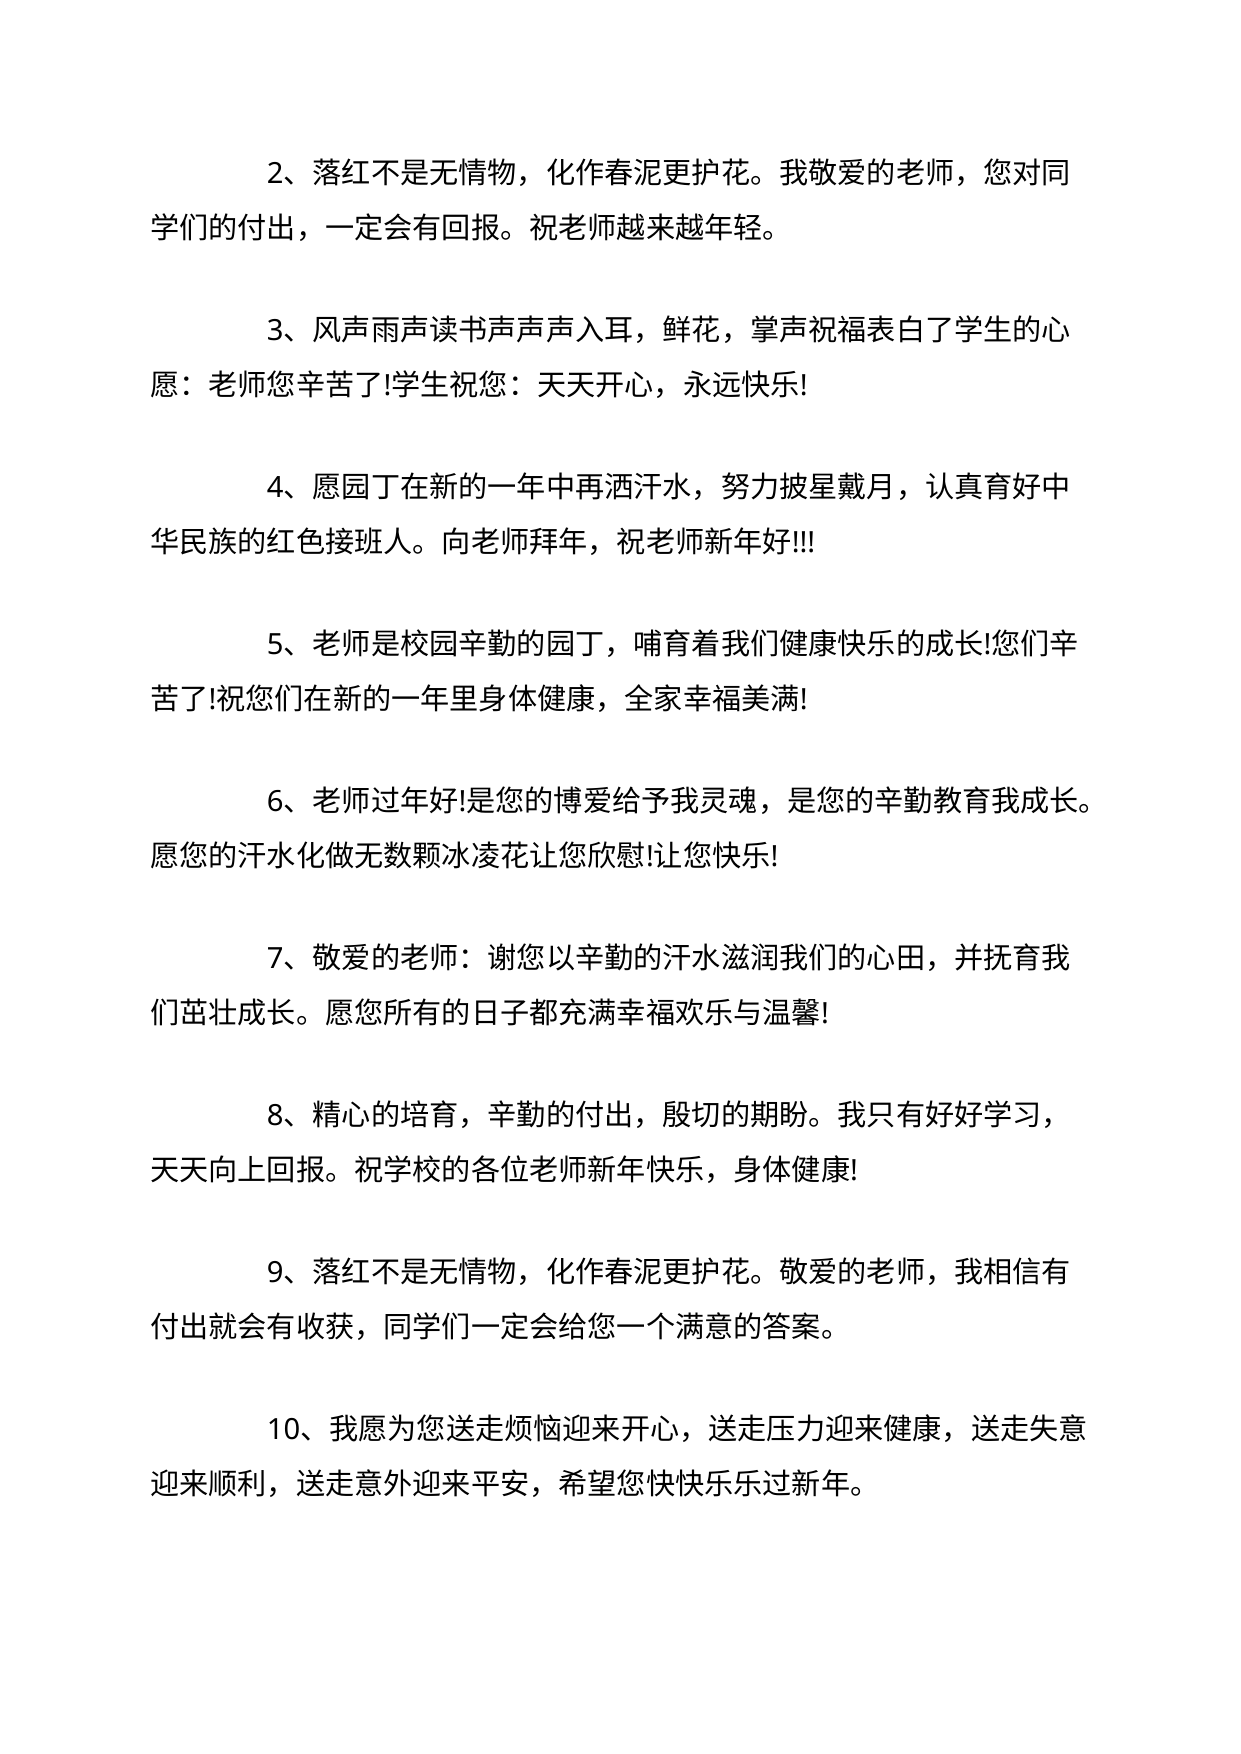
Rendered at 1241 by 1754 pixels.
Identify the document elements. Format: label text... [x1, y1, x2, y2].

text 4、愿园丁在新的一年中再洒汗水，努力披星戴月，认真育好中华民族的红色接班人。向老师拜年，祝老师新年好!!! [150, 464, 1090, 561]
text 8、精心的培育，辛勤的付出，殷切的期盼。我只有好好学习，天天向上回报。祝学校的各位老师新年快乐，身体健康! [150, 1092, 1090, 1189]
text 5、老师是校园辛勤的园丁，哺育着我们健康快乐的成长!您们辛苦了!祝您们在新的一年里身体健康，全家幸福美满! [150, 621, 1090, 718]
text 2、落红不是无情物，化作春泥更护花。我敬爱的老师，您对同学们的付出，一定会有回报。祝老师越来越年轻。 [150, 150, 1090, 247]
text 3、风声雨声读书声声声入耳，鲜花，掌声祝福表白了学生的心愿：老师您辛苦了!学生祝您：天天开心，永远快乐! [150, 307, 1090, 404]
text 7、敬爱的老师：谢您以辛勤的汗水滋润我们的心田，并抚育我们茁壮成长。愿您所有的日子都充满幸福欢乐与温馨! [150, 935, 1090, 1032]
text 6、老师过年好!是您的博爱给予我灵魂，是您的辛勤教育我成长。愿您的汗水化做无数颗冰凌花让您欣慰!让您快乐! [150, 778, 1090, 875]
text 9、落红不是无情物，化作春泥更护花。敬爱的老师，我相信有付出就会有收获，同学们一定会给您一个满意的答案。 [150, 1249, 1090, 1346]
text 10、我愿为您送走烦恼迎来开心，送走压力迎来健康，送走失意迎来顺利，送走意外迎来平安，希望您快快乐乐过新年。 [150, 1405, 1090, 1503]
